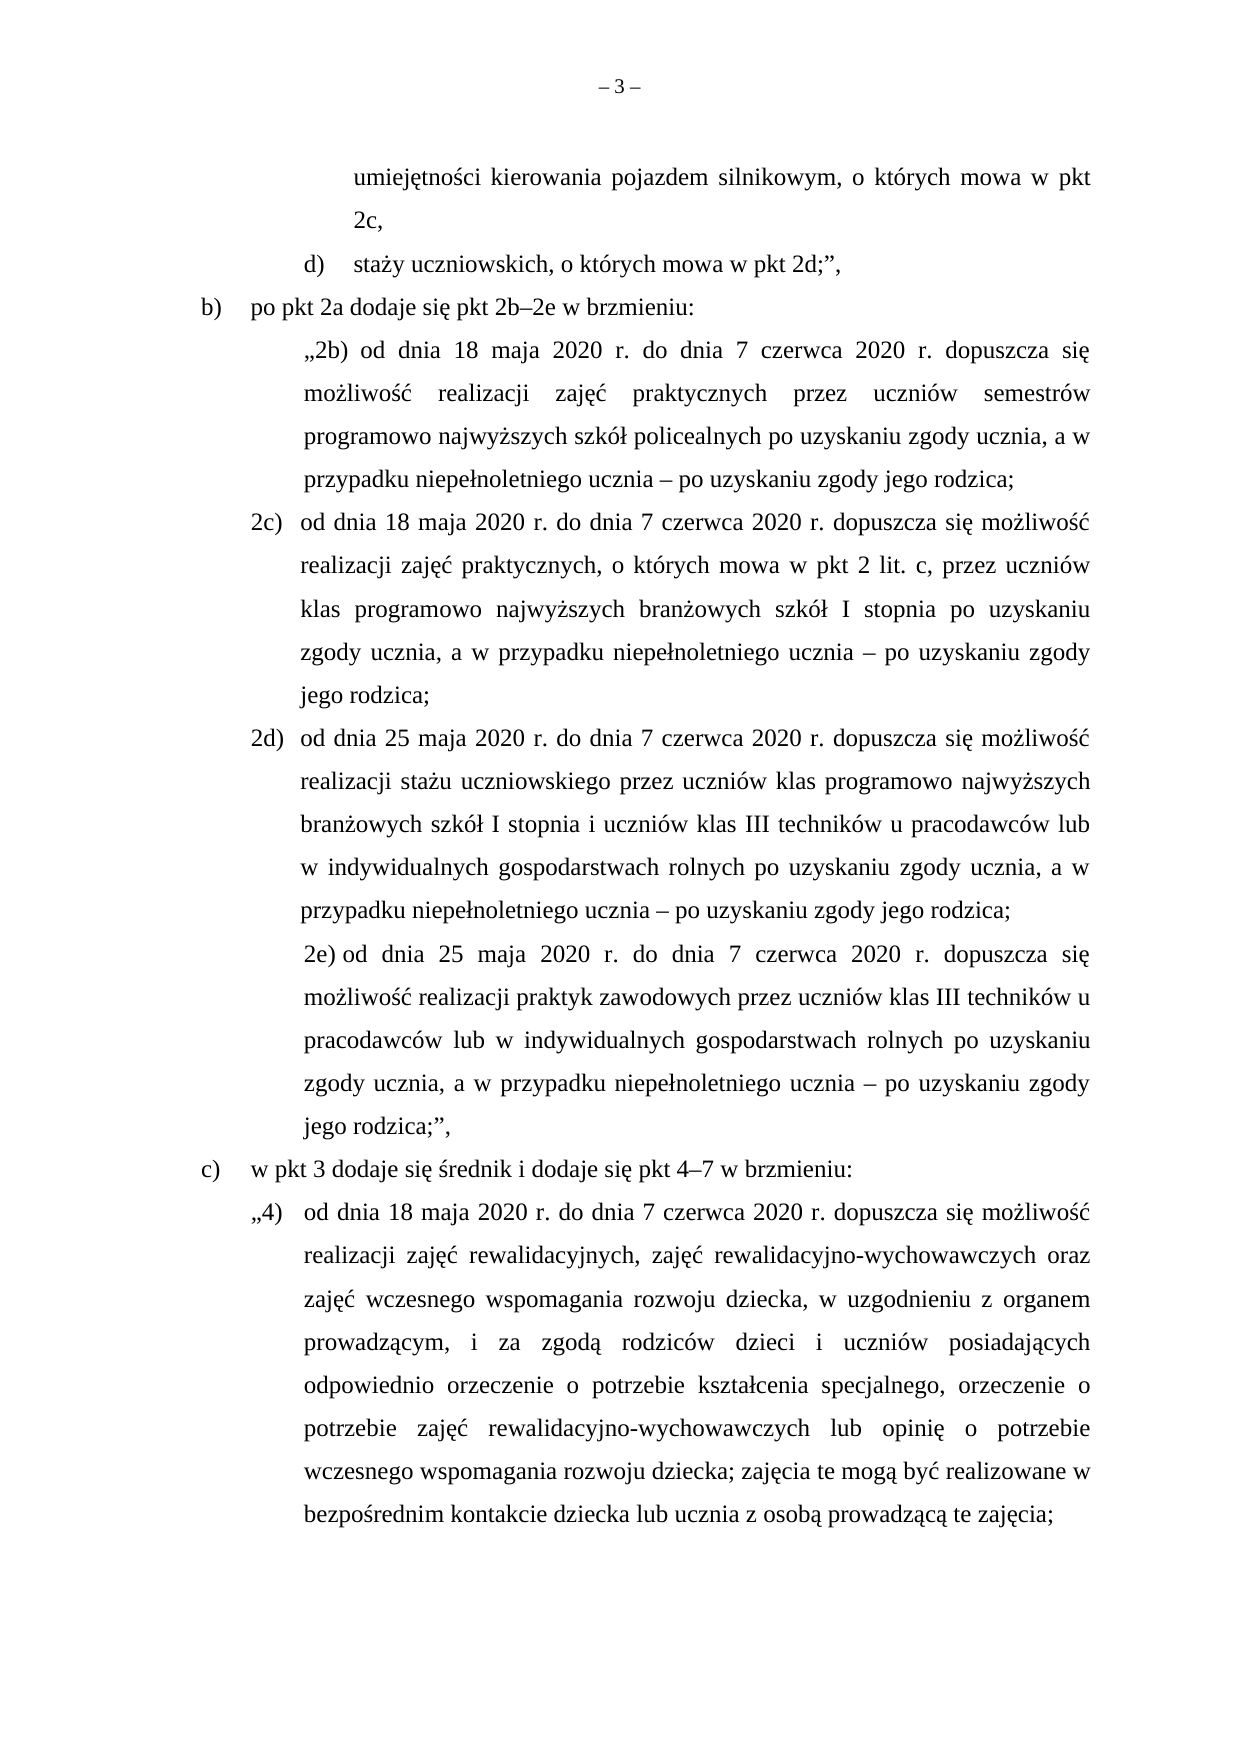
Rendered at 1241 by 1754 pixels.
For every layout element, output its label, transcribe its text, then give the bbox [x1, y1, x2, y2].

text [304, 162, 1091, 234]
text „2b) od dnia 18 maja 2020 r. do dnia 7 czerwca 2020 r. dopuszcza się możliwość realizacji zajęć praktycznych przez uczniów semestrów programowo najwyższych szkół policealnych po uzyskaniu zgody ucznia, a w przypadku niepełnoletniego ucznia – po uzyskaniu zgody jego rodzica; [304, 335, 1091, 493]
text 2c) od dnia 18 maja 2020 r. do dnia 7 czerwca 2020 r. dopuszcza się możliwość realizacji zajęć praktycznych, o których mowa w pkt 2 lit. c, przez uczniów klas programowo najwyższych branżowych szkół I stopnia po uzyskaniu zgody ucznia, a w przypadku niepełnoletniego ucznia – po uzyskaniu zgody jego rodzica; [251, 507, 1091, 709]
text 2d) od dnia 25 maja 2020 r. do dnia 7 czerwca 2020 r. dopuszcza się możliwość realizacji stażu uczniowskiego przez uczniów klas programowo najwyższych branżowych szkół I stopnia i uczniów klas III techników u pracodawców lub w indywidualnych gospodarstwach rolnych po uzyskaniu zgody ucznia, a w przypadku niepełnoletniego ucznia – po uzyskaniu zgody jego rodzica; [251, 723, 1091, 924]
text c) w pkt 3 dodaje się średnik i dodaje się pkt 4–7 w brzmieniu: [201, 1154, 1091, 1183]
text d) staży uczniowskich, o których mowa w pkt 2d;”, [304, 249, 1091, 277]
text b) po pkt 2a dodaje się pkt 2b–2e w brzmieniu: [201, 292, 1091, 321]
text 2e) od dnia 25 maja 2020 r. do dnia 7 czerwca 2020 r. dopuszcza się możliwość realizacji praktyk zawodowych przez uczniów klas III techników u pracodawców lub w indywidualnych gospodarstwach rolnych po uzyskaniu zgody ucznia, a w przypadku niepełnoletniego ucznia – po uzyskaniu zgody jego rodzica;”, [304, 939, 1091, 1140]
text „4) od dnia 18 maja 2020 r. do dnia 7 czerwca 2020 r. dopuszcza się możliwość realizacji zajęć rewalidacyjnych, zajęć rewalidacyjno-wychowawczych oraz zajęć wczesnego wspomagania rozwoju dziecka, w uzgodnieniu z organem prowadzącym, i za zgodą rodziców dzieci i uczniów posiadających odpowiednio orzeczenie o potrzebie kształcenia specjalnego, orzeczenie o potrzebie zajęć rewalidacyjno-wychowawczych lub opinię o potrzebie wczesnego wspomagania rozwoju dziecka; zajęcia te mogą być realizowane w bezpośrednim kontakcie dziecka lub ucznia z osobą prowadzącą te zajęcia; [251, 1197, 1091, 1528]
